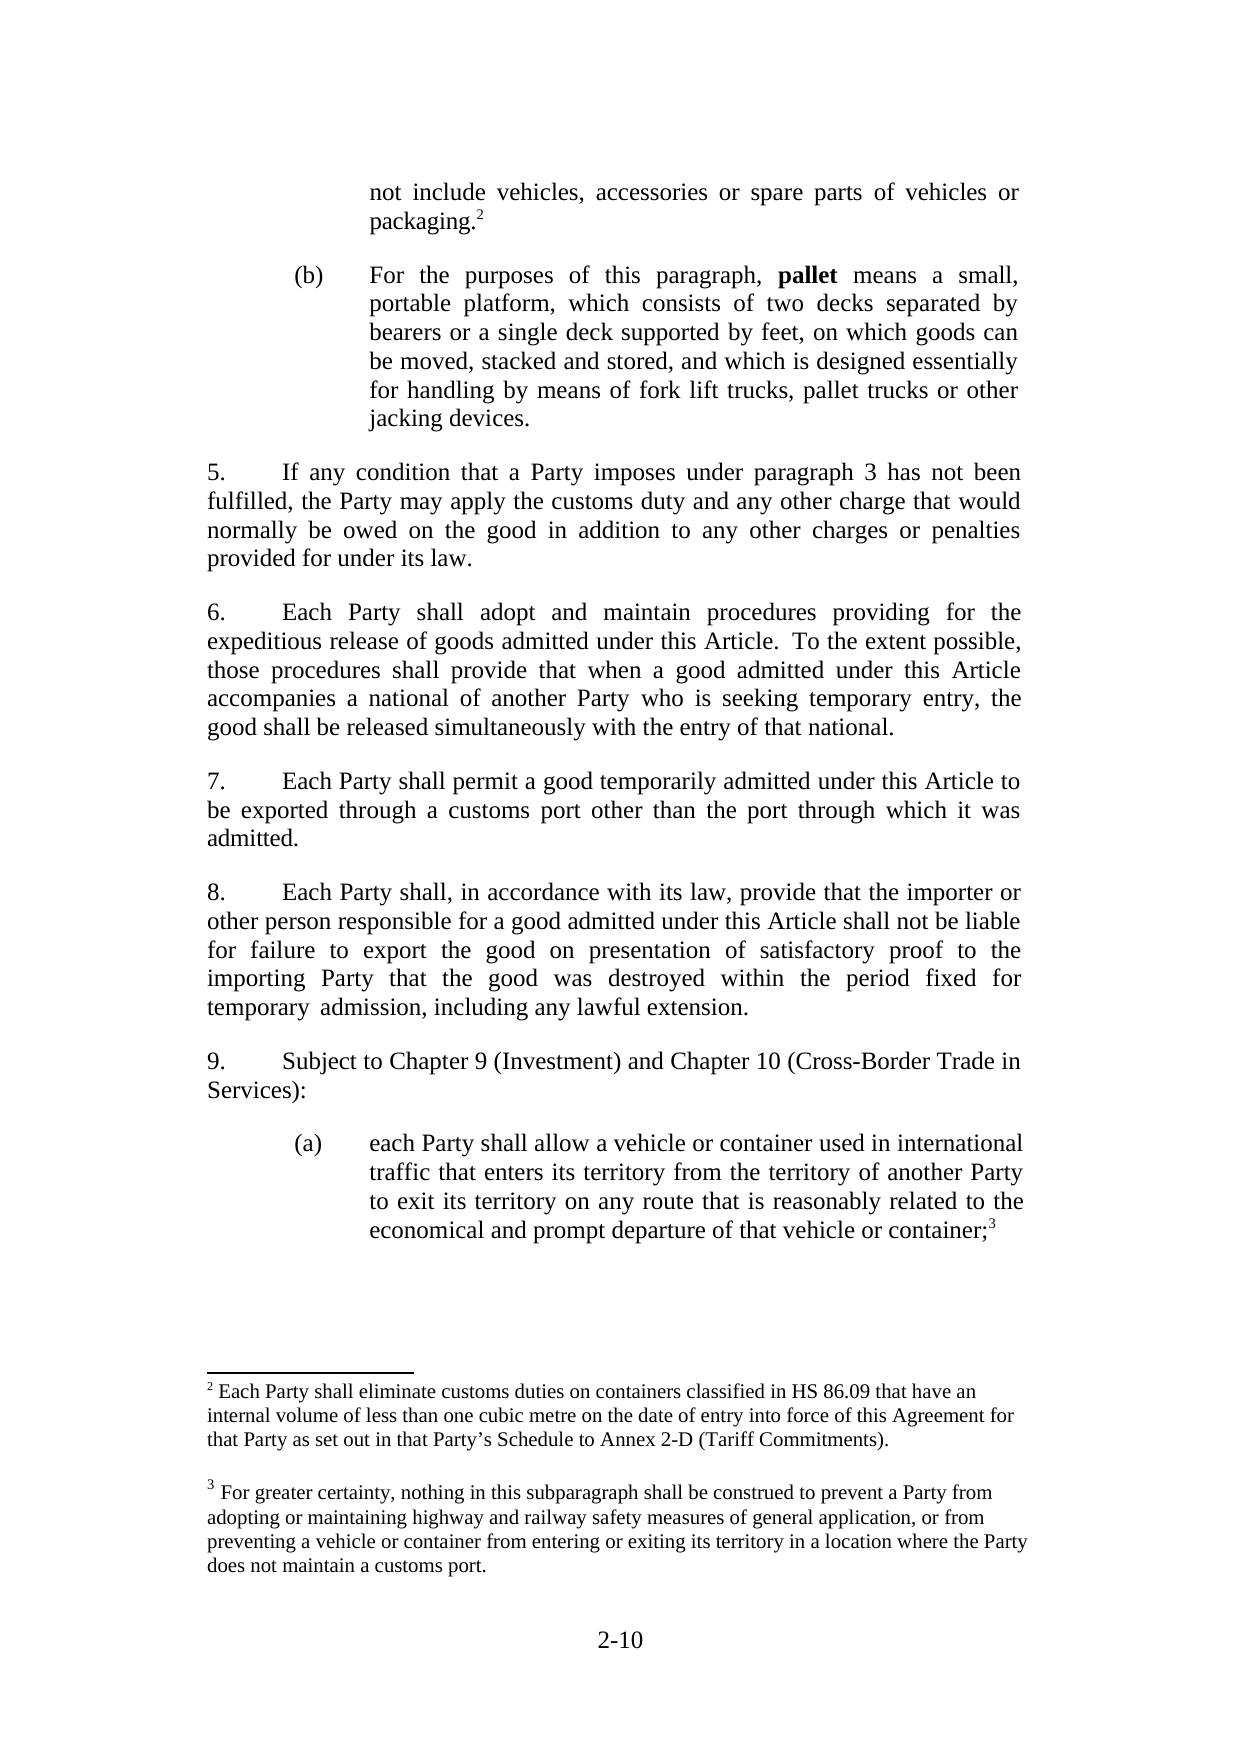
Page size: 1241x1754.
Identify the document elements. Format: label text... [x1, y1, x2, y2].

list If any condition that a Party imposes under paragraph 3 has not been fulfilled, the Party may apply the customs duty and any other charge that would normally be owed on the good in addition to any other charges or penalties provided for under its law. [207, 457, 1022, 572]
list Each Party shall permit a good temporarily admitted under this Article to be exported through a customs port other than the port through which it was admitted. [207, 766, 1022, 852]
list Subject to Chapter 9 (Investment) and Chapter 10 (Cross-Border Trade in Services): [207, 1046, 1022, 1103]
list not include vehicles, accessories or spare parts of vehicles or packaging. [369, 177, 1019, 235]
list each Party shall allow a vehicle or container used in international traffic that enters its territory from the territory of another Party to exit its territory on any route that is reasonably related to the economical and prompt departure of that vehicle or container; [294, 1128, 1024, 1243]
list Each Party shall, in accordance with its law, provide that the importer or other person responsible for a good admitted under this Article shall not be liable for failure to export the good on presentation of satisfactory proof to the importing Party that the good was destroyed within the period fixed for temporary admission, including any lawful extension. [207, 877, 1022, 1021]
list Each Party shall adopt and maintain procedures providing for the expeditious release of goods admitted under this Article. To the extent possible, those procedures shall provide that when a good admitted under this Article accompanies a national of another Party who is seeking temporary entry, the good shall be released simultaneously with the entry of that national. [207, 597, 1022, 741]
list For the purposes of this paragraph, pallet means a small, portable platform, which consists of two decks separated by bearers or a single deck supported by feet, on which goods can be moved, stacked and stored, and which is designed essentially for handling by means of fork lift trucks, pallet trucks or other jacking devices. [294, 260, 1019, 432]
